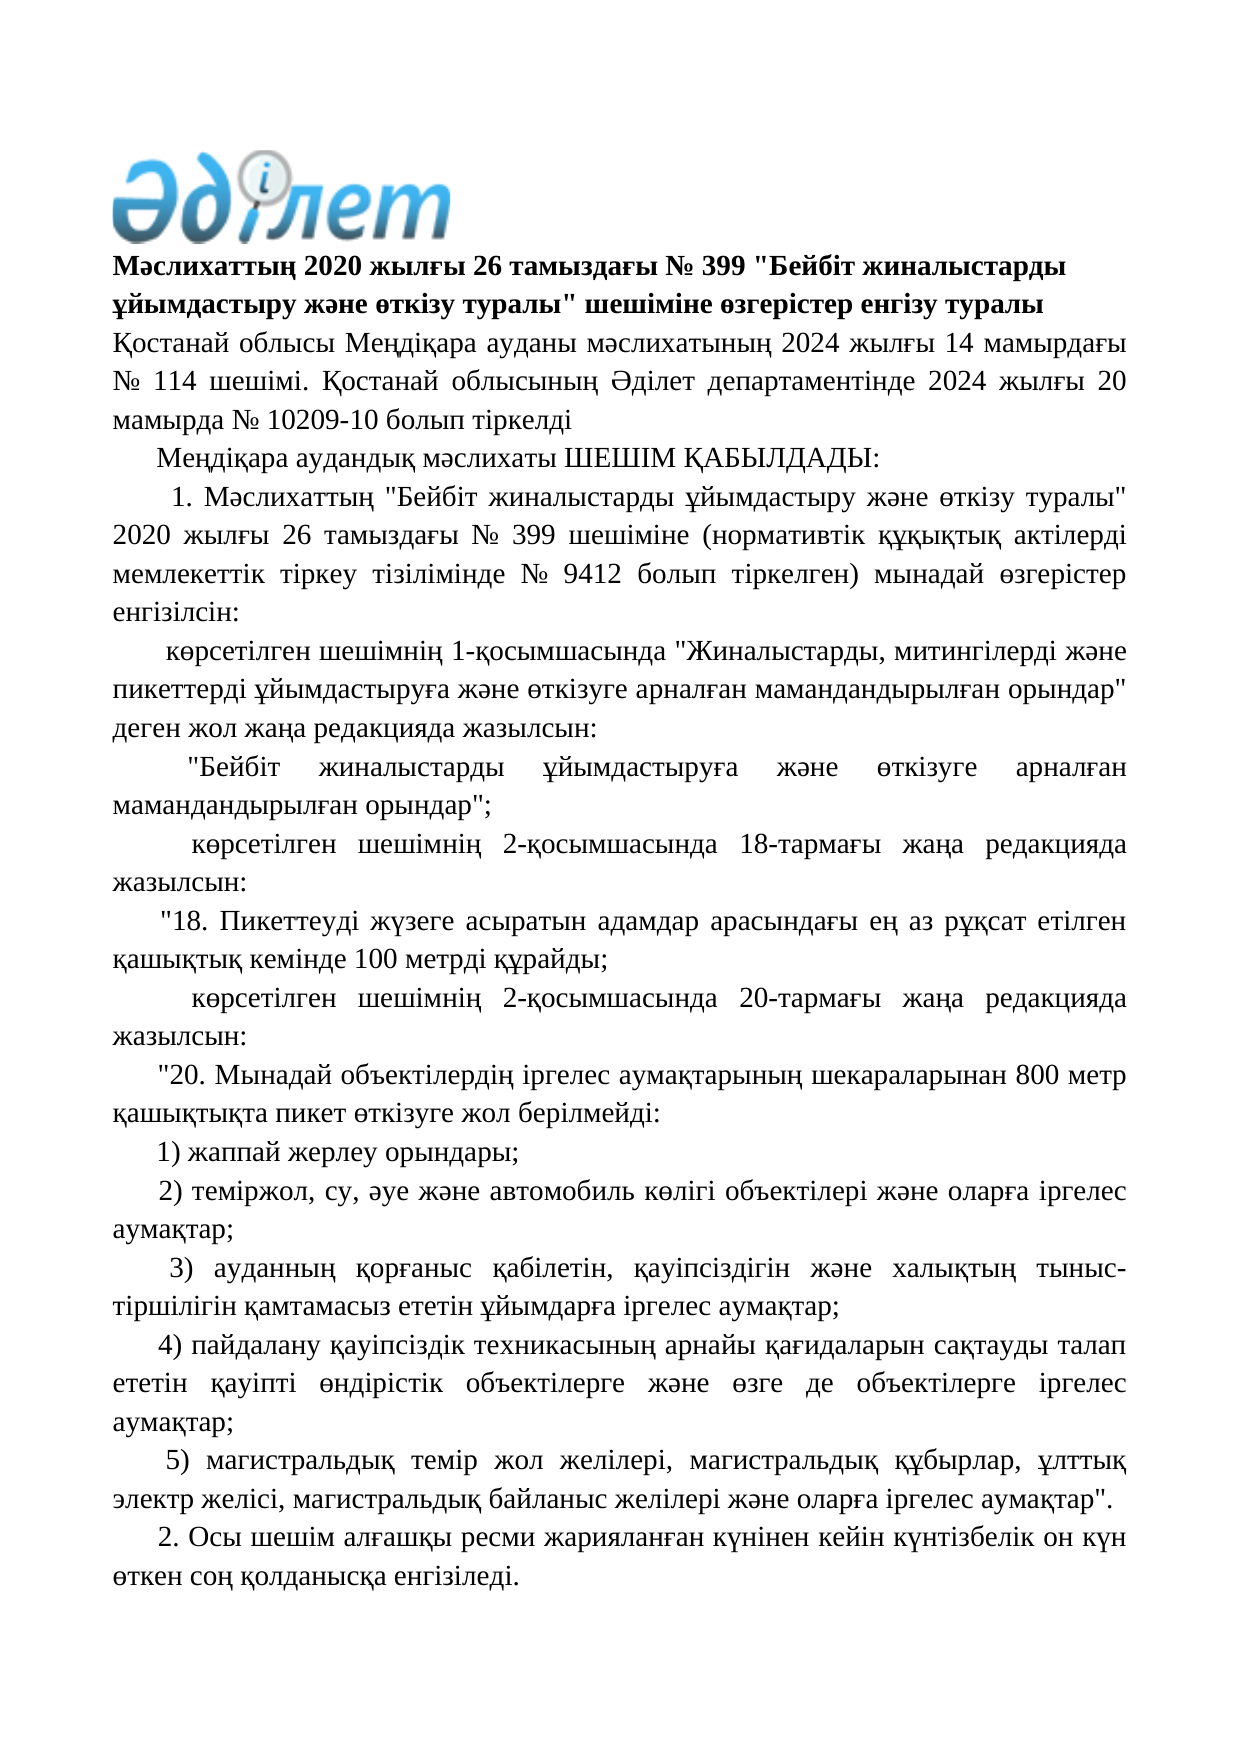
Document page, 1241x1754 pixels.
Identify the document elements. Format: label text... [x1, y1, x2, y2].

text 5) магистральдық темір жол желілері, магистральдық құбырлар, ұлттық электр желісі, магистральдық байланыс желілері және оларға іргелес аумақтар". [112, 1442, 1128, 1514]
text 4) пайдалану қауіпсіздік техникасының арнайы қағидаларын сақтауды талап ететін қауіпті өндірістік объектілерге және өзге де объектілерге іргелес аумақтар; [112, 1327, 1128, 1437]
text Қостанай облысы Меңдіқара ауданы мәслихатының 2024 жылғы 14 мамырдағы № 114 шешімі. Қостанай облысының Әділет департаментінде 2024 жылғы 20 мамырда № 10209-10 болып тіркелді [112, 325, 1128, 435]
text Меңдіқара аудандық мәслихаты ШЕШІМ ҚАБЫЛДАДЫ: [112, 440, 1128, 474]
text 2) теміржол, су, әуе және автомобиль көлігі объектілері және оларға іргелес аумақтар; [112, 1173, 1128, 1245]
picture [112, 150, 451, 244]
text Мәслихаттың 2020 жылғы 26 тамыздағы № 399 "Бейбіт жиналыстарды ұйымдастыру және өткізу туралы" шешіміне өзгерістер енгізу туралы [112, 248, 1128, 320]
text 1) жаппай жерлеу орындары; [112, 1134, 1128, 1168]
text "Бейбіт жиналыстарды ұйымдастыруға және өткізуге арналған мамандандырылған орындар"; [112, 749, 1128, 821]
text көрсетілген шешімнің 2-қосымшасында 20-тармағы жаңа редакцияда жазылсын: [112, 980, 1128, 1052]
text "20. Мынадай объектілердің іргелес аумақтарының шекараларынан 800 метр қашықтықта пикет өткізуге жол берілмейді: [112, 1057, 1128, 1129]
text 3) ауданның қорғаныс қабілетін, қауіпсіздігін және халықтың тыныс-тіршілігін қамтамасыз ететін ұйымдарға іргелес аумақтар; [112, 1250, 1128, 1322]
text 2. Осы шешім алғашқы ресми жарияланған күнінен кейін күнтізбелік он күн өткен соң қолданысқа енгізіледі. [112, 1519, 1128, 1592]
text көрсетілген шешімнің 1-қосымшасында "Жиналыстарды, митингілерді және пикеттерді ұйымдастыруға және өткізуге арналған мамандандырылған орындар" деген жол жаңа редакцияда жазылсын: [112, 633, 1128, 744]
text 1. Мәслихаттың "Бейбіт жиналыстарды ұйымдастыру және өткізу туралы" 2020 жылғы 26 тамыздағы № 399 шешіміне (нормативтік құқықтық актілерді мемлекеттік тіркеу тізілімінде № 9412 болып тіркелген) мынадай өзгерістер енгізілсін: [112, 479, 1128, 628]
text "18. Пикеттеуді жүзеге асыратын адамдар арасындағы ең аз рұқсат етілген қашықтық кемінде 100 метрді құрайды; [112, 903, 1128, 975]
text көрсетілген шешімнің 2-қосымшасында 18-тармағы жаңа редакцияда жазылсын: [112, 826, 1128, 898]
